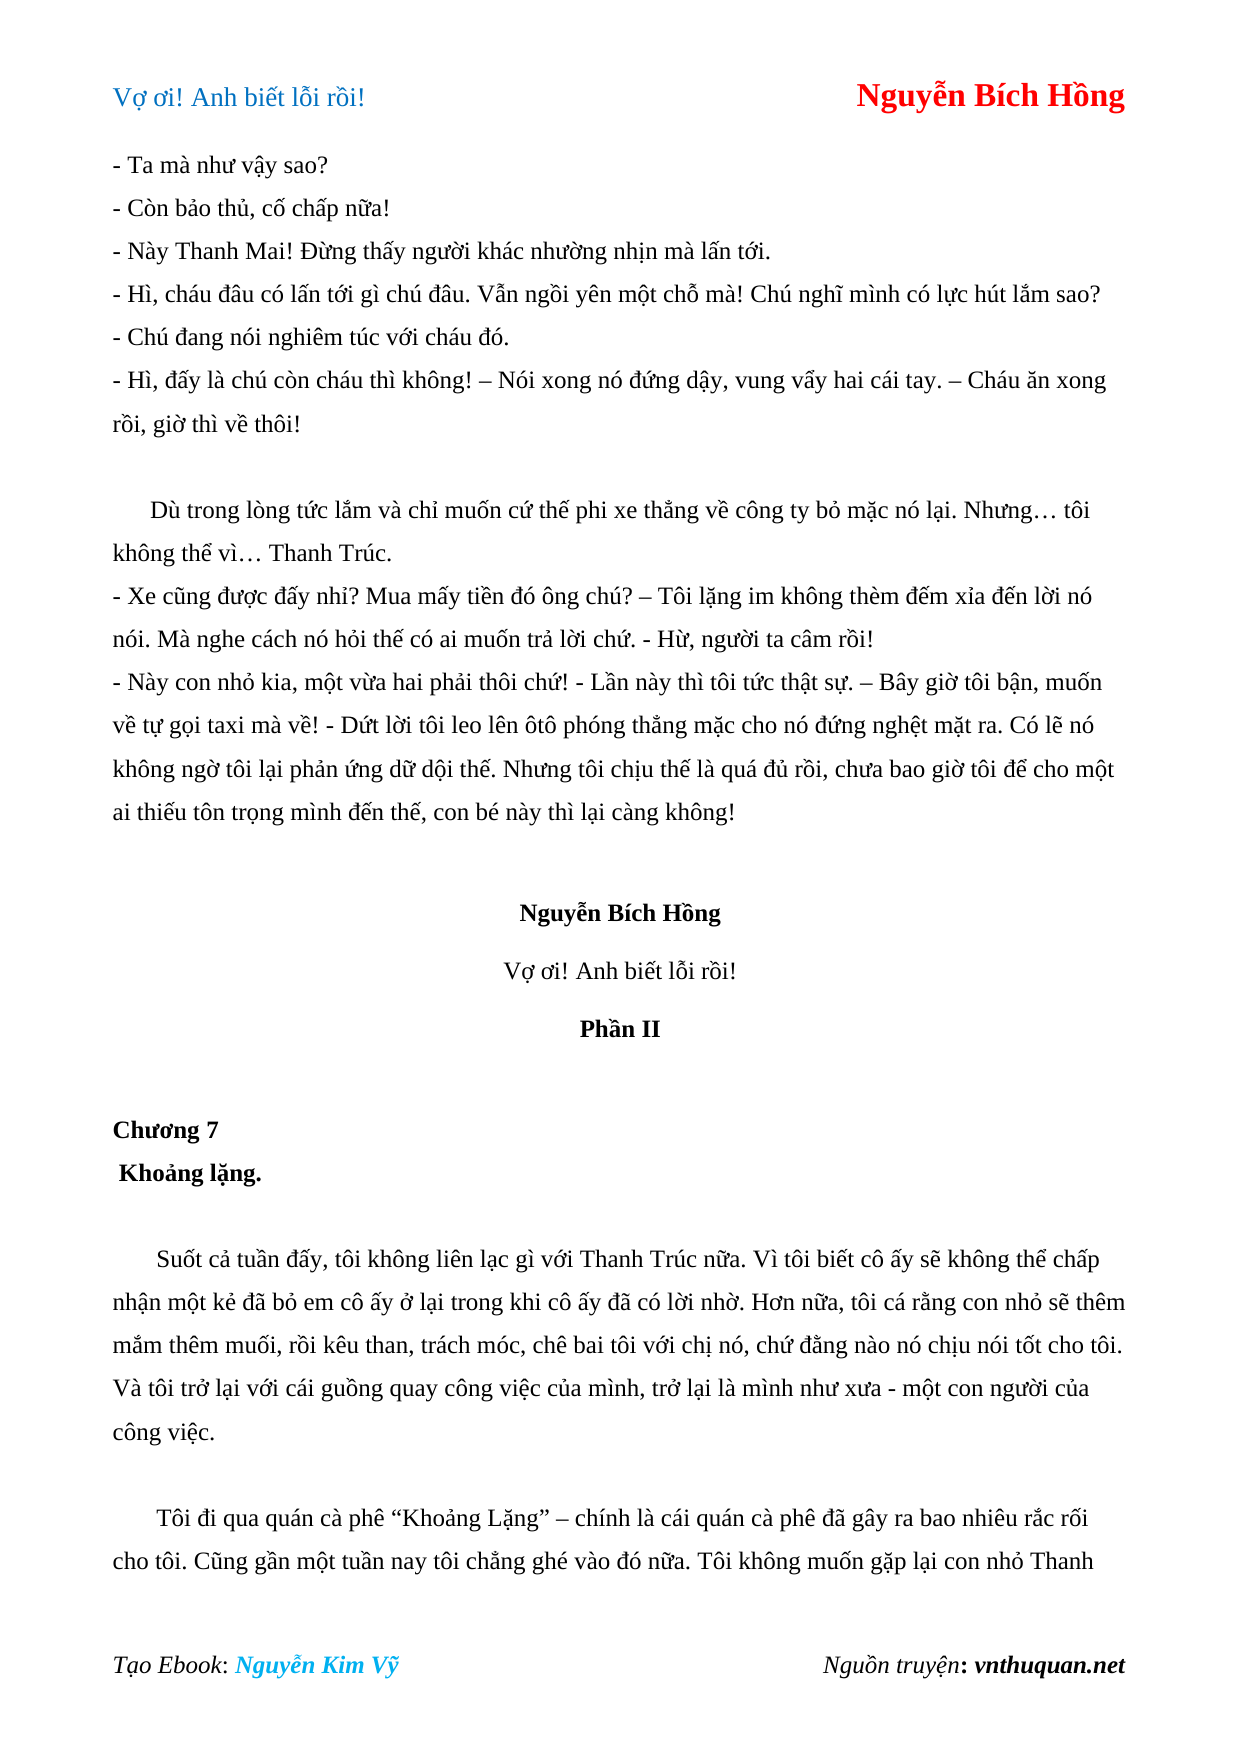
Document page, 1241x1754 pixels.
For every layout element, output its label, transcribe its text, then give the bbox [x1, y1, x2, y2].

text Phần II [112, 1014, 1128, 1042]
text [112, 1072, 1128, 1575]
text Nguyễn Bích Hồng [112, 898, 1128, 927]
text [112, 150, 1128, 826]
text Vợ ơi! Anh biết lỗi rồi! [112, 956, 1128, 984]
